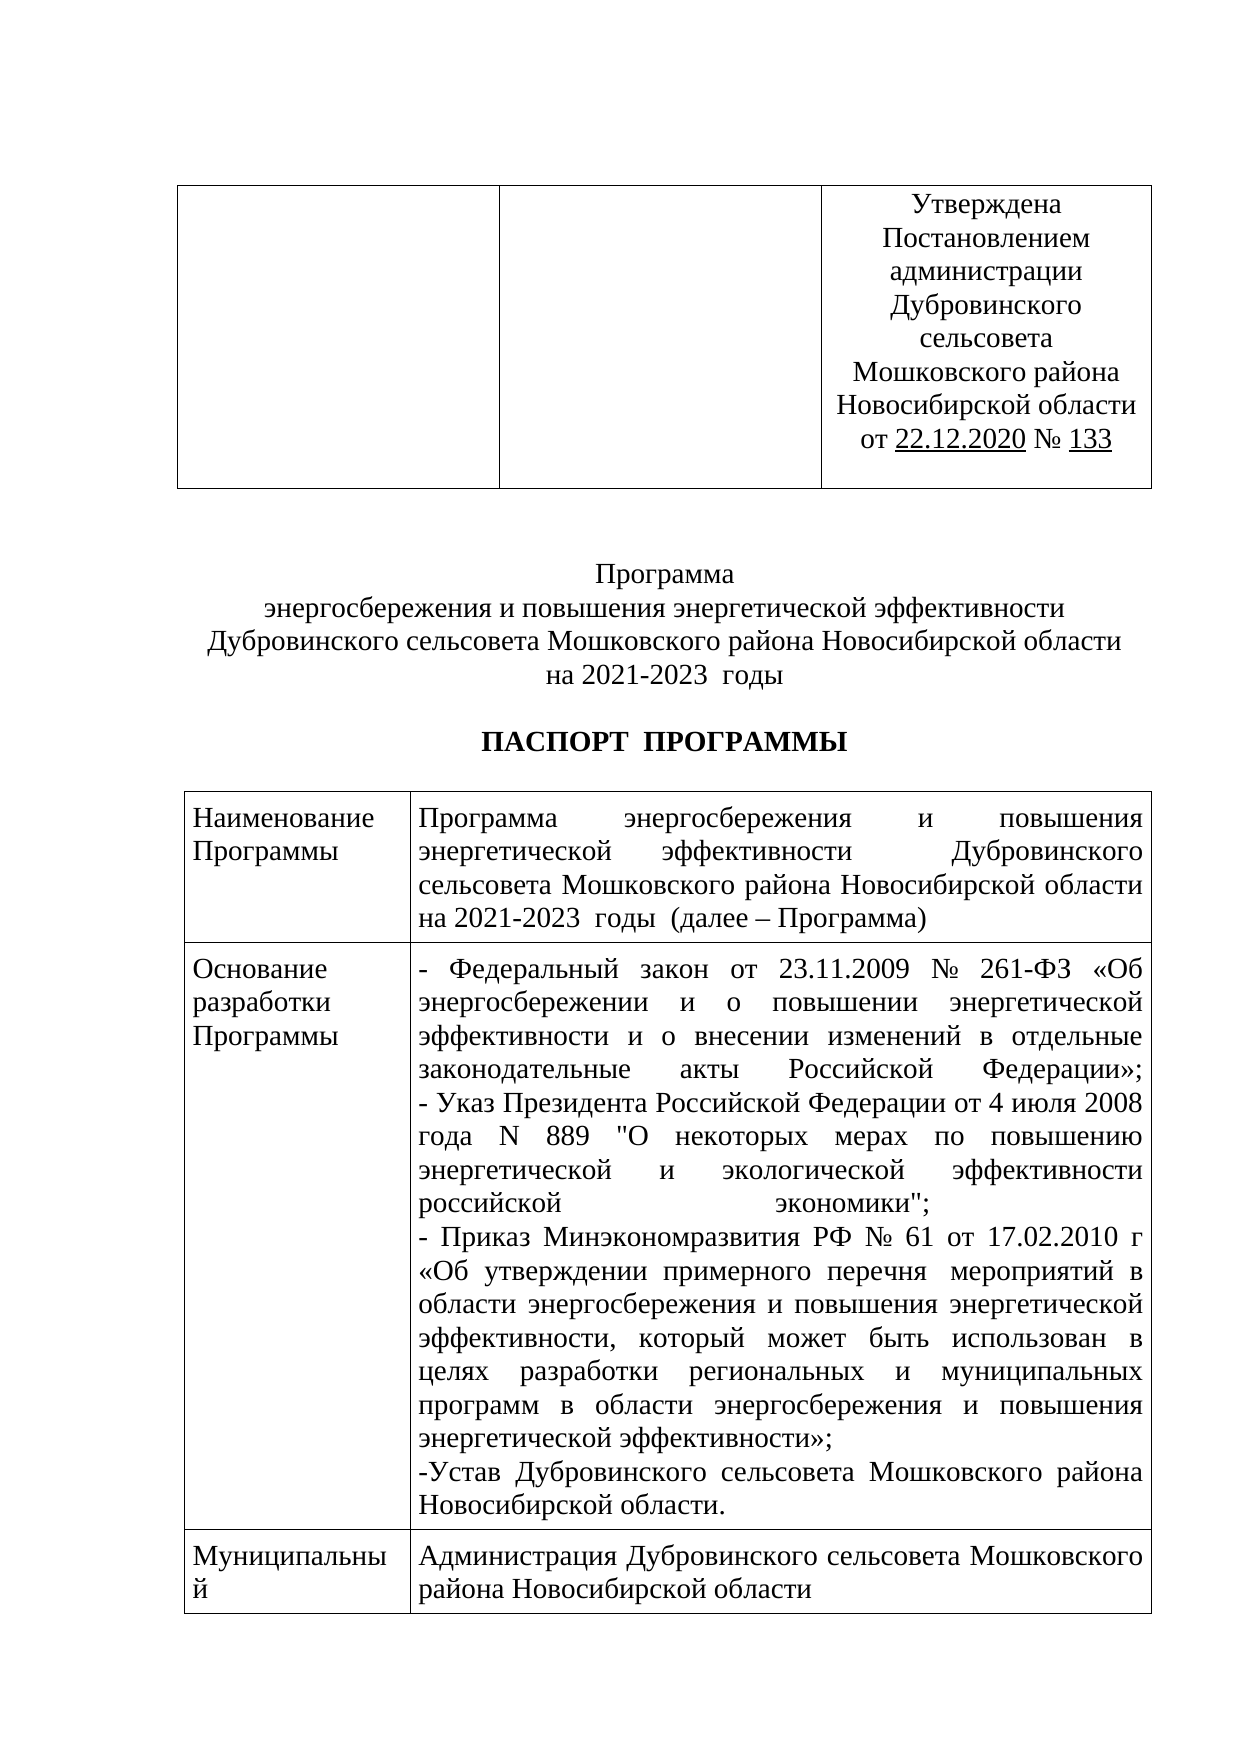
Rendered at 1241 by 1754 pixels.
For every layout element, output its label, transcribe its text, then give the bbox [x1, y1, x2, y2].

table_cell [411, 1530, 1151, 1612]
text ПАСПОРТ ПРОГРАММЫ [177, 724, 1152, 757]
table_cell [185, 1530, 410, 1612]
table_header [500, 186, 821, 488]
text на 2021-2023 годы [177, 657, 1152, 690]
table_header [178, 186, 499, 488]
table_header Утверждена Постановлением администрации Дубровинского сельсовета Мошковского района Новосибирской области от 22.12.2020 № 133 [822, 186, 1151, 488]
table_header Программа энергосбережения и повышения энергетической эффективности Дубровинского сельсовета Мошковского района Новосибирской области на 2021-2023 годы (далее – Программа) [411, 792, 1151, 942]
table_cell Основание разработки Программы [185, 943, 410, 1529]
table_header Наименование Программы [185, 792, 410, 942]
text Программа энергосбережения и повышения энергетической эффективности Дубровинского сельсовета Мошковского района Новосибирской области [177, 556, 1152, 657]
table_cell - Федеральный закон от 23.11.2009 № 261-ФЗ «Об энергосбережении и о повышении энергетической эффективности и о внесении изменений в отдельные законодательные акты Российской Федерации»; - Указ Президента Российской Федерации от 4 июля 2008 года N 889 "О некоторых мерах по повышению энергетической и экологической эффективности российской экономики"; - Приказ Минэкономразвития РФ № 61 от 17.02.2010 г «Об утверждении примерного перечня мероприятий в области энергосбережения и повышения энергетической эффективности, который может быть использован в целях разработки региональных и муниципальных программ в области энергосбережения и повышения энергетической эффективности»; -Устав Дубровинского сельсовета Мошковского района Новосибирской области. [411, 943, 1151, 1529]
